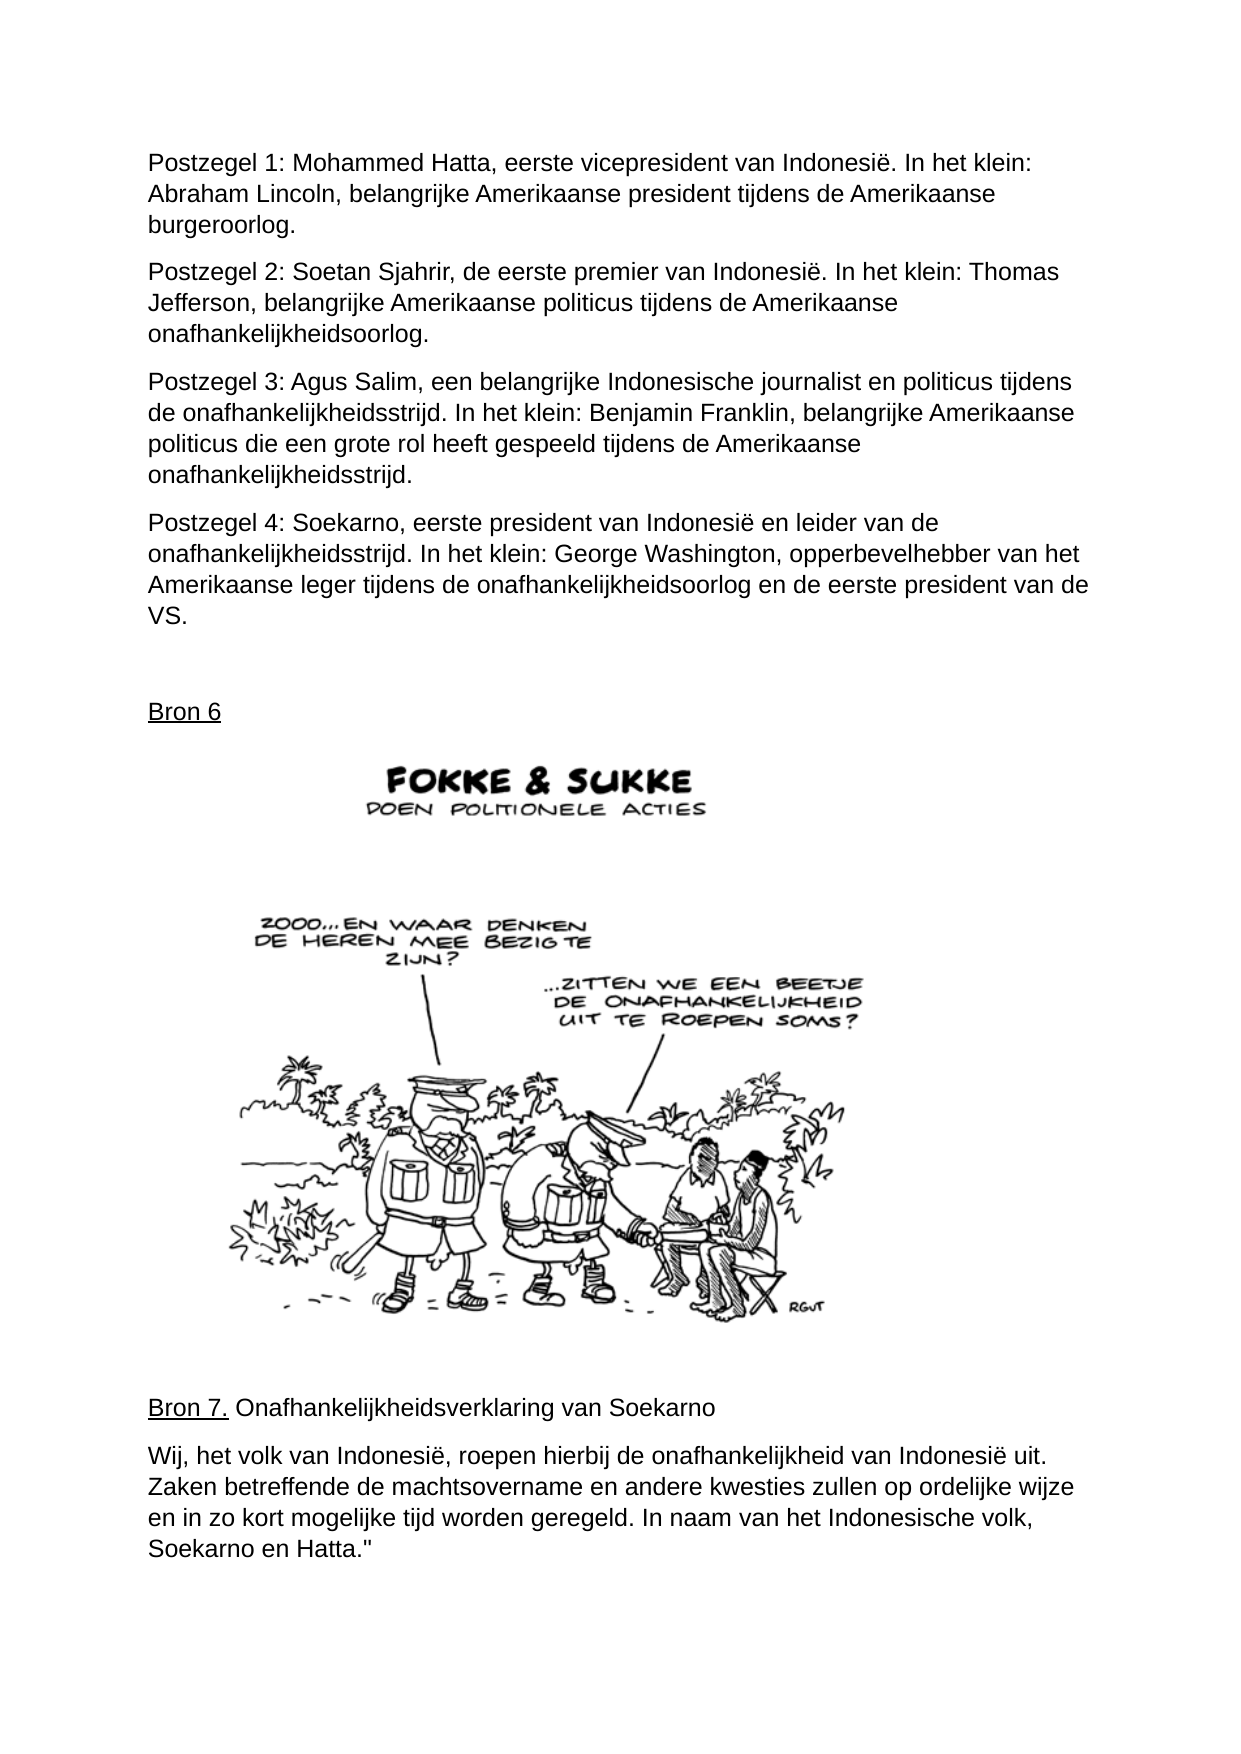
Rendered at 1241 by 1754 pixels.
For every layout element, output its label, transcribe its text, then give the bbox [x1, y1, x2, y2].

text Wij, het volk van Indonesië, roepen hierbij de onafhankelijkheid van Indonesië uit. Zaken betreffende de machtsovername en andere kwesties zullen op ordelijke wijze en in zo kort mogelijke tijd worden geregeld. In naam van het Indonesische volk, Soekarno en Hatta." [148, 1441, 1093, 1563]
text Postzegel 3: Agus Salim, een belangrijke Indonesische journalist en politicus tijdens de onafhankelijkheidsstrijd. In het klein: Benjamin Franklin, belangrijke Amerikaanse politicus die een grote rol heeft gespeeld tijdens de Amerikaanse onafhankelijkheidsstrijd. [148, 367, 1093, 489]
text Bron 7. Onafhankelijkheidsverklaring van Soekarno [148, 1393, 1093, 1422]
text Bron 6 [148, 697, 1093, 725]
text Postzegel 1: Mohammed Hatta, eerste vicepresident van Indonesië. In het klein: Abraham Lincoln, belangrijke Amerikaanse president tijdens de Amerikaanse burgeroorlog. [148, 148, 1093, 238]
picture [147, 744, 929, 1375]
text Postzegel 2: Soetan Sjahrir, de eerste premier van Indonesië. In het klein: Thomas Jefferson, belangrijke Amerikaanse politicus tijdens de Amerikaanse onafhankelijkheidsoorlog. [148, 257, 1093, 348]
text Postzegel 4: Soekarno, eerste president van Indonesië en leider van de onafhankelijkheidsstrijd. In het klein: George Washington, opperbevelhebber van het Amerikaanse leger tijdens de onafhankelijkheidsoorlog en de eerste president van de VS. [148, 508, 1093, 630]
